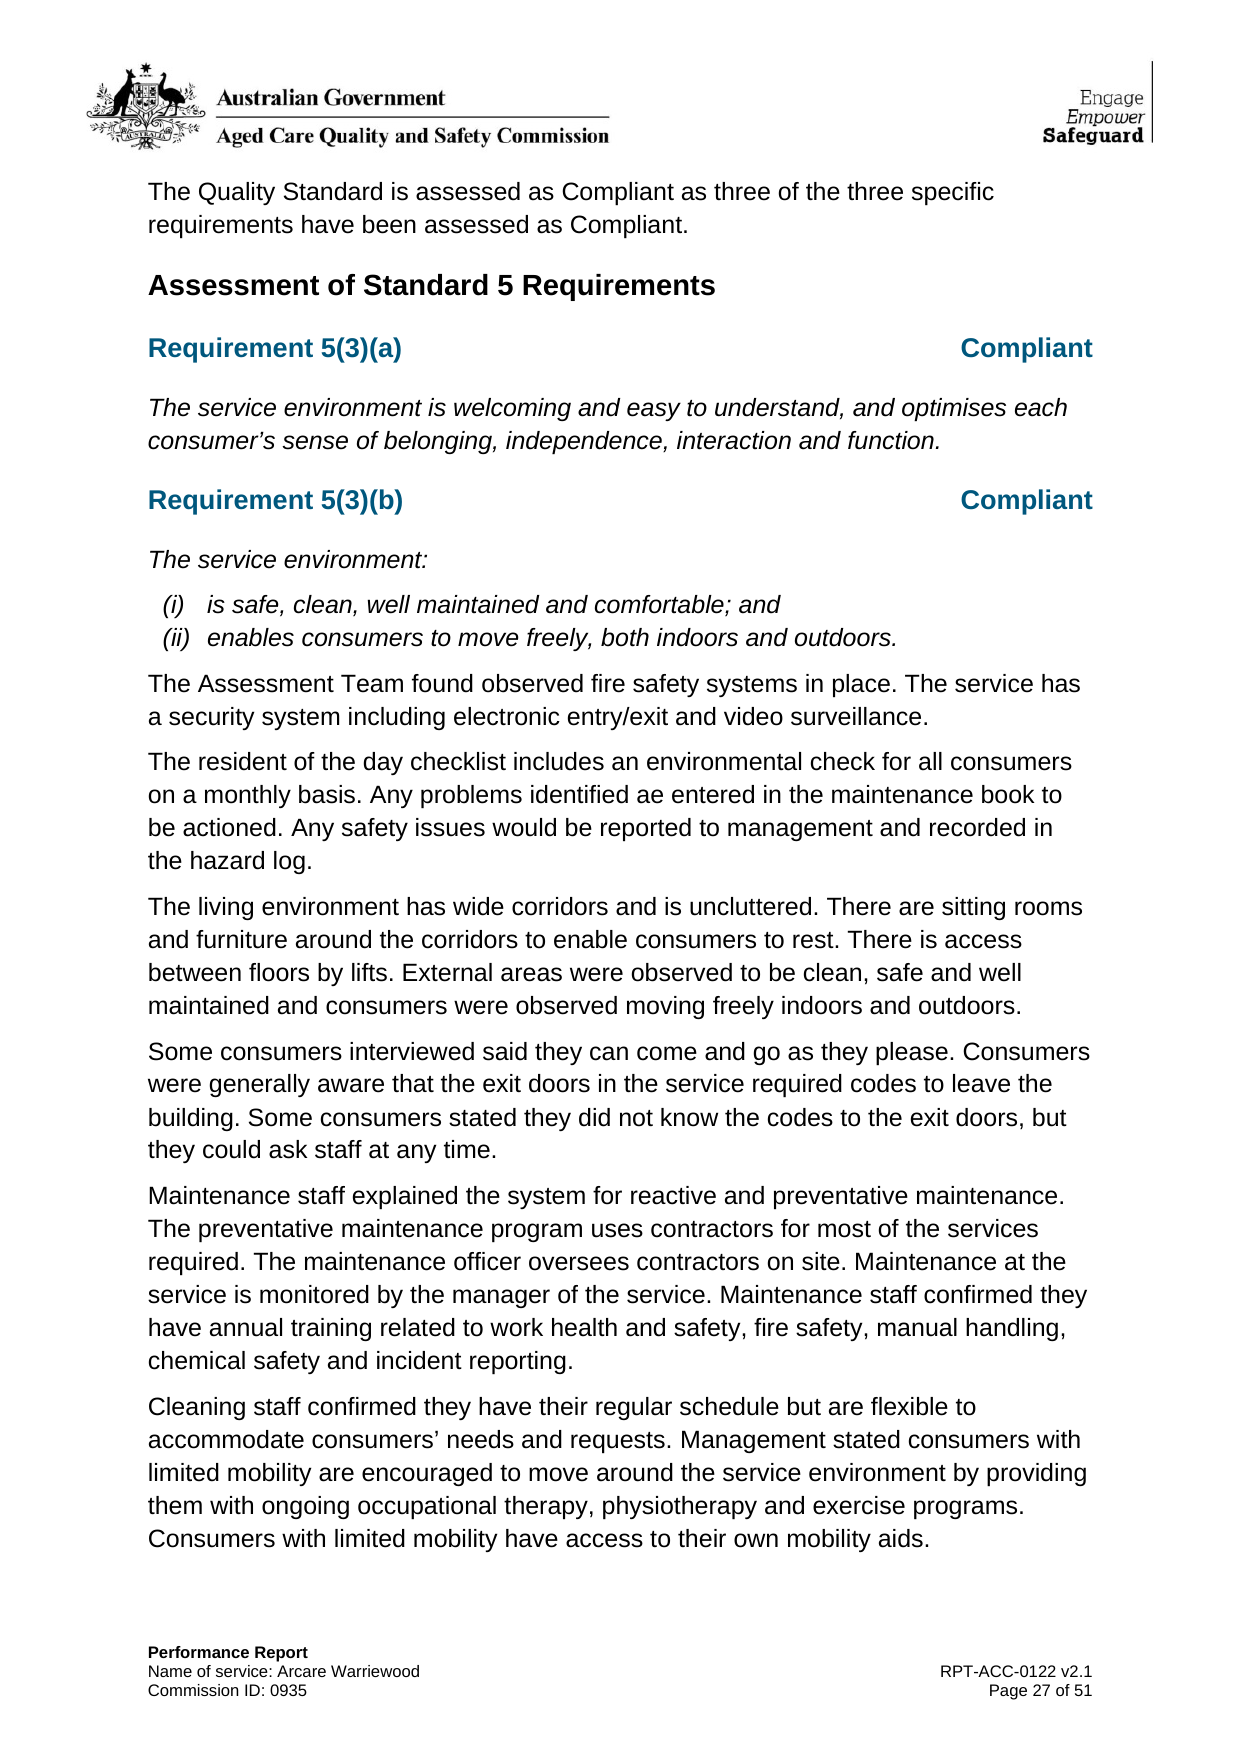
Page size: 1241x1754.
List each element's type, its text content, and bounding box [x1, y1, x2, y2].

list enables consumers to move freely, both indoors and outdoors. [162, 623, 1092, 652]
text Some consumers interviewed said they can come and go as they please. Consumers were generally aware that the exit doors in the service required codes to leave the building. Some consumers stated they did not know the codes to the exit doors, but they could ask staff at any time. [148, 1036, 1092, 1164]
text The Assessment Team found observed fire safety systems in place. The service has a security system including electronic entry/exit and video surveillance. [148, 669, 1092, 731]
subtitle Requirement 5(3)(a) Compliant [148, 332, 1092, 363]
subtitle Requirement 5(3)(b) Compliant [148, 484, 1092, 515]
text Maintenance staff explained the system for reactive and preventative maintenance. The preventative maintenance program uses contractors for most of the services required. The maintenance officer oversees contractors on site. Maintenance at the service is monitored by the manager of the service. Maintenance staff confirmed they have annual training related to work health and safety, fire safety, manual handling, chemical safety and incident reporting. [148, 1181, 1092, 1375]
text Cleaning staff confirmed they have their regular schedule but are flexible to accommodate consumers’ needs and requests. Management stated consumers with limited mobility are encouraged to move around the service environment by providing them with ongoing occupational therapy, physiotherapy and exercise programs. Consumers with limited mobility have access to their own mobility aids. [148, 1392, 1092, 1552]
picture [0, 1, 1241, 171]
text The living environment has wide corridors and is uncluttered. There are sitting rooms and furniture around the corridors to enable consumers to rest. There is access between floors by lifts. External areas were observed to be clean, safe and well maintained and consumers were observed moving freely indoors and outdoors. [148, 892, 1092, 1020]
text The resident of the day checklist includes an environmental check for all consumers on a monthly basis. Any problems identified ae entered in the maintenance book to be actioned. Any safety issues would be reported to management and recorded in the hazard log. [148, 747, 1092, 875]
text The service environment: [148, 545, 1092, 573]
list is safe, clean, well maintained and comfortable; and [162, 590, 1092, 619]
text The service environment is welcoming and easy to understand, and optimises each consumer’s sense of belonging, independence, interaction and function. [148, 393, 1092, 454]
text The Quality Standard is assessed as Compliant as three of the three specific requirements have been assessed as Compliant. [148, 177, 1092, 239]
subtitle Assessment of Standard 5 Requirements [148, 268, 1092, 302]
